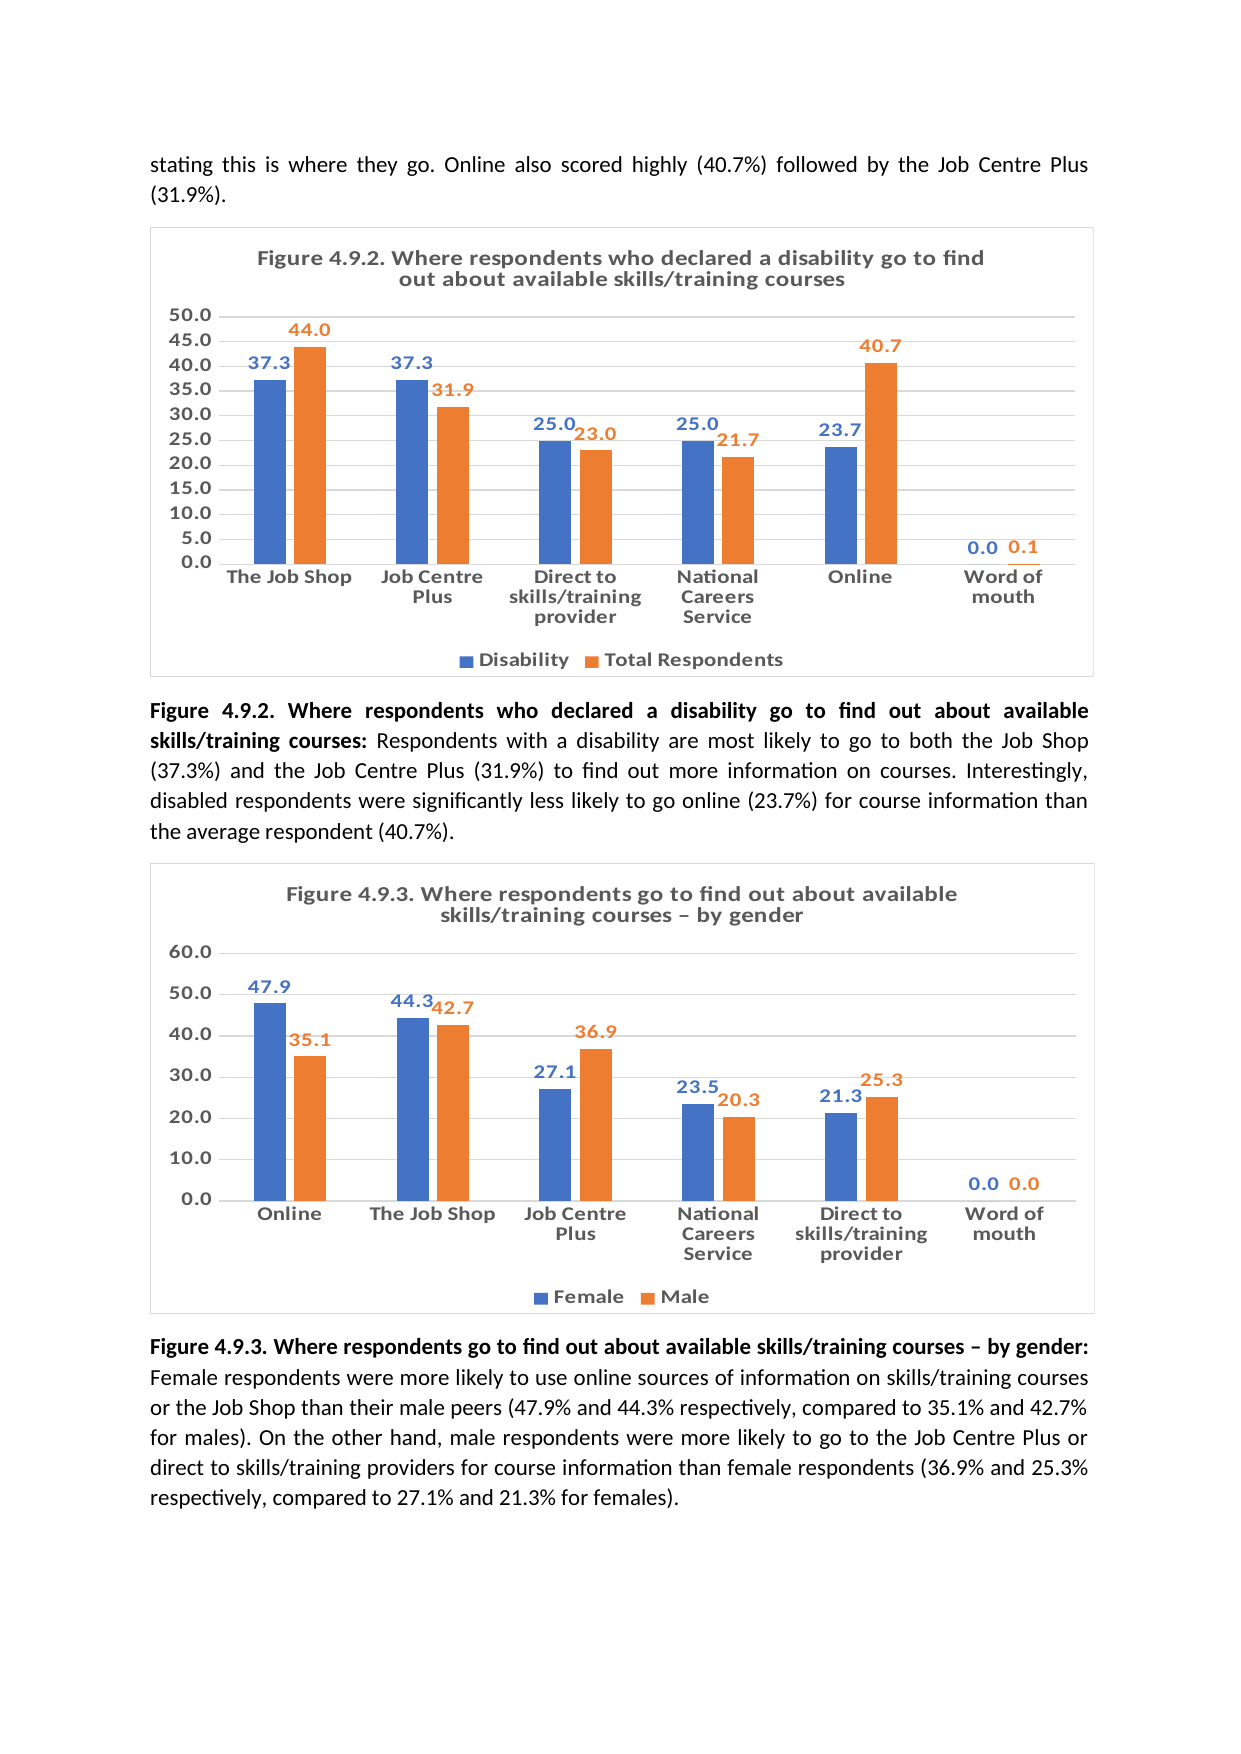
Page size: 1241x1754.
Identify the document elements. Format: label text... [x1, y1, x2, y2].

text Figure 4.9.3. Where respondents go to find out about available skills/training courses – by gender: Female respondents were more likely to use online sources of information on skills/training courses or the Job Shop than their male peers (47.9% and 44.3% respectively, compared to 35.1% and 42.7% for males). On the other hand, male respondents were more likely to go to the Job Centre Plus or direct to skills/training providers for course information than female respondents (36.9% and 25.3% respectively, compared to 27.1% and 21.3% for females). [150, 1332, 1090, 1512]
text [150, 150, 1090, 208]
text Figure 4.9.2. Where respondents who declared a disability go to find out about available skills/training courses: Respondents with a disability are most likely to go to both the Job Shop (37.3%) and the Job Centre Plus (31.9%) to find out more information on courses. Interestingly, disabled respondents were significantly less likely to go online (23.7%) for course information than the average respondent (40.7%). [150, 696, 1090, 845]
